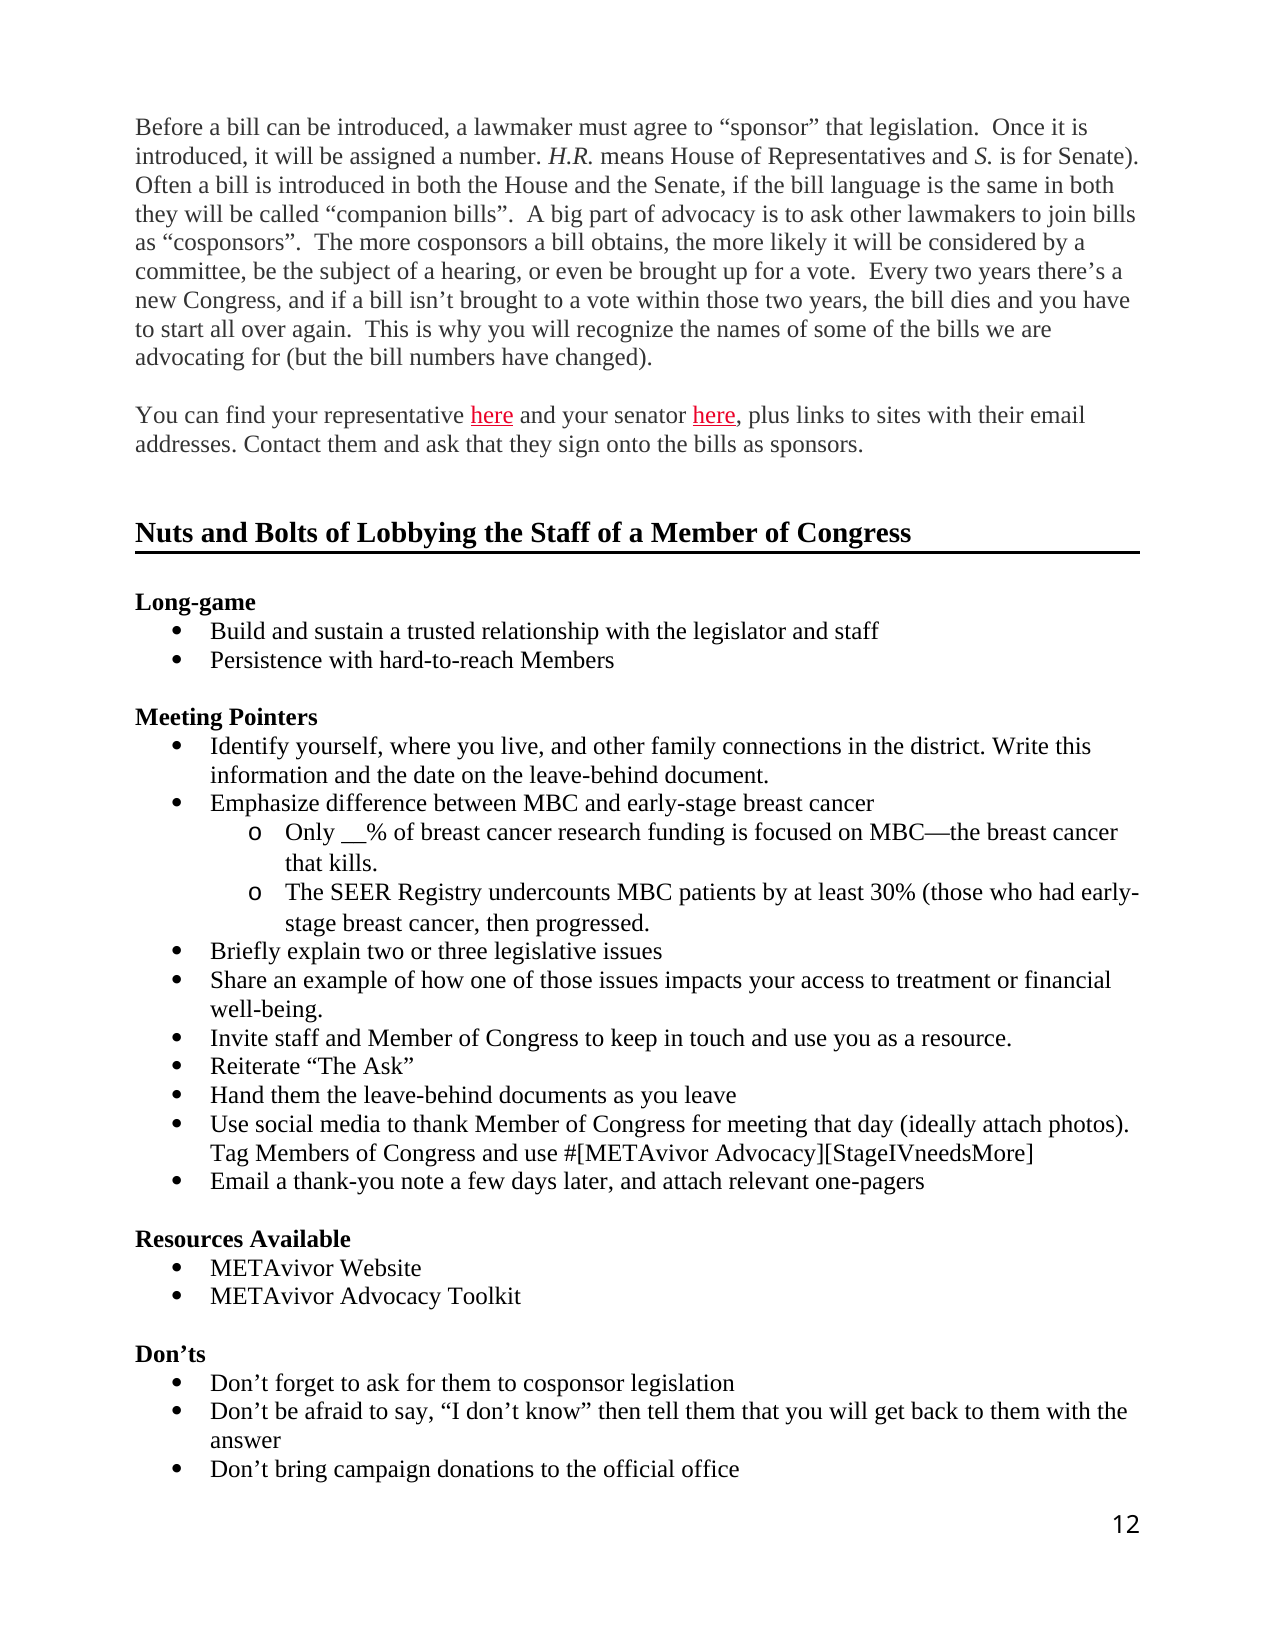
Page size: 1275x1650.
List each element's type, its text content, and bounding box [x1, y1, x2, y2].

list METAvivor Advocacy Toolkit [172, 1281, 1140, 1310]
list Share an example of how one of those issues impacts your access to treatment or financial well-being. [172, 965, 1140, 1023]
list Emphasize difference between MBC and early-stage breast cancer [172, 788, 1140, 817]
list Reiterate “The Ask” [172, 1051, 1140, 1080]
text You can find your representative here and your senator here, plus links to sites with their email addresses. Contact them and ask that they sign onto the bills as sponsors. [870, 400, 1140, 457]
list Build and sustain a trusted relationship with the legislator and staff [172, 616, 1140, 645]
list Don’t forget to ask for them to cosponsor legislation [172, 1368, 1140, 1396]
list Only __% of breast cancer research funding is focused on MBC—the breast cancer that kills. [247, 817, 1140, 877]
list Persistence with hard-to-reach Members [172, 645, 1140, 673]
list Identify yourself, where you live, and other family connections in the district. Write this information and the date on the leave-behind document. [172, 731, 1140, 788]
list Long-game [135, 587, 1140, 616]
list Briefly explain two or three legislative issues [172, 936, 1140, 965]
list Use social media to thank Member of Congress for meeting that day (ideally attach photos). Tag Members of Congress and use #[METAvivor Advocacy][StageIVneedsMore] [172, 1109, 1140, 1166]
list Email a thank-you note a few days later, and attach relevant one-pagers [172, 1166, 1140, 1195]
text Meeting Pointers [135, 702, 1140, 731]
list Hand them the leave-behind documents as you leave [172, 1080, 1140, 1109]
list Invite staff and Member of Congress to keep in touch and use you as a resource. [172, 1023, 1140, 1051]
text Before a bill can be introduced, a lawmaker must agree to “sponsor” that legislation. Once it is introduced, it will be assigned a number. H.R. means House of Representatives and S. is for Senate). Often a bill is introduced in both the House and the Senate, if the bill language is the same in both they will be called “companion bills”. A big part of advocacy is to ask other lawmakers to join bills as “cosponsors”. The more cosponsors a bill obtains, the more likely it will be considered by a committee, be the subject of a hearing, or even be brought up for a vote. Every two years there’s a new Congress, and if a bill isn’t brought to a vote within those two years, the bill dies and you have to start all over again. This is why you will recognize the names of some of the bills we are advocating for (but the bill numbers have changed). [135, 112, 1140, 371]
text Don’ts [135, 1339, 1140, 1368]
list METAvivor Website [172, 1253, 1140, 1281]
list The SEER Registry undercounts MBC patients by at least 30% (those who had early-stage breast cancer, then progressed. [247, 877, 1140, 936]
text Resources Available [135, 1224, 1140, 1253]
list Don’t be afraid to say, “I don’t know” then tell them that you will get back to them with the answer [172, 1396, 1140, 1454]
list Nuts and Bolts of Lobbying the Staff of a Member of Congress [135, 515, 1140, 551]
list Don’t bring campaign donations to the official office [172, 1454, 1140, 1483]
